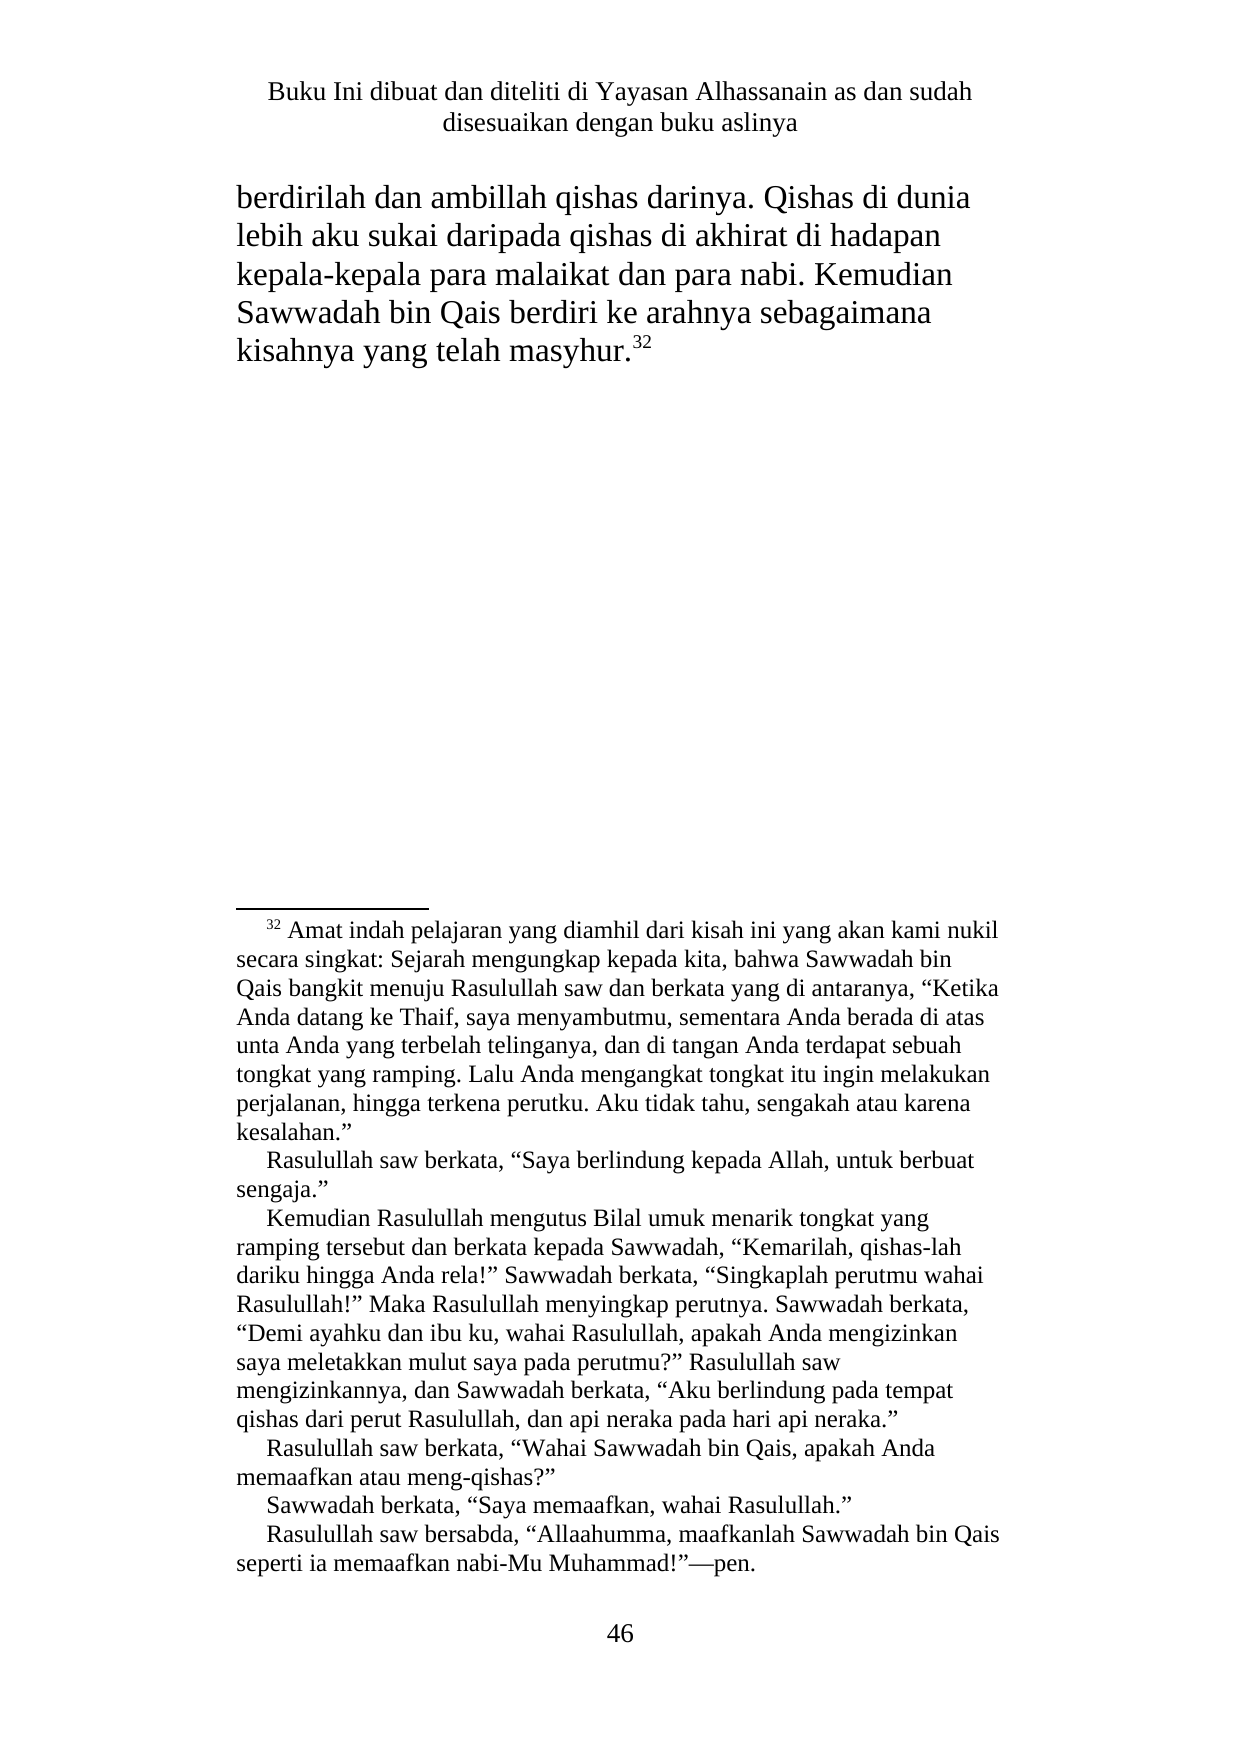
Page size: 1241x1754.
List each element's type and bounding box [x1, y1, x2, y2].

text [236, 177, 1004, 369]
